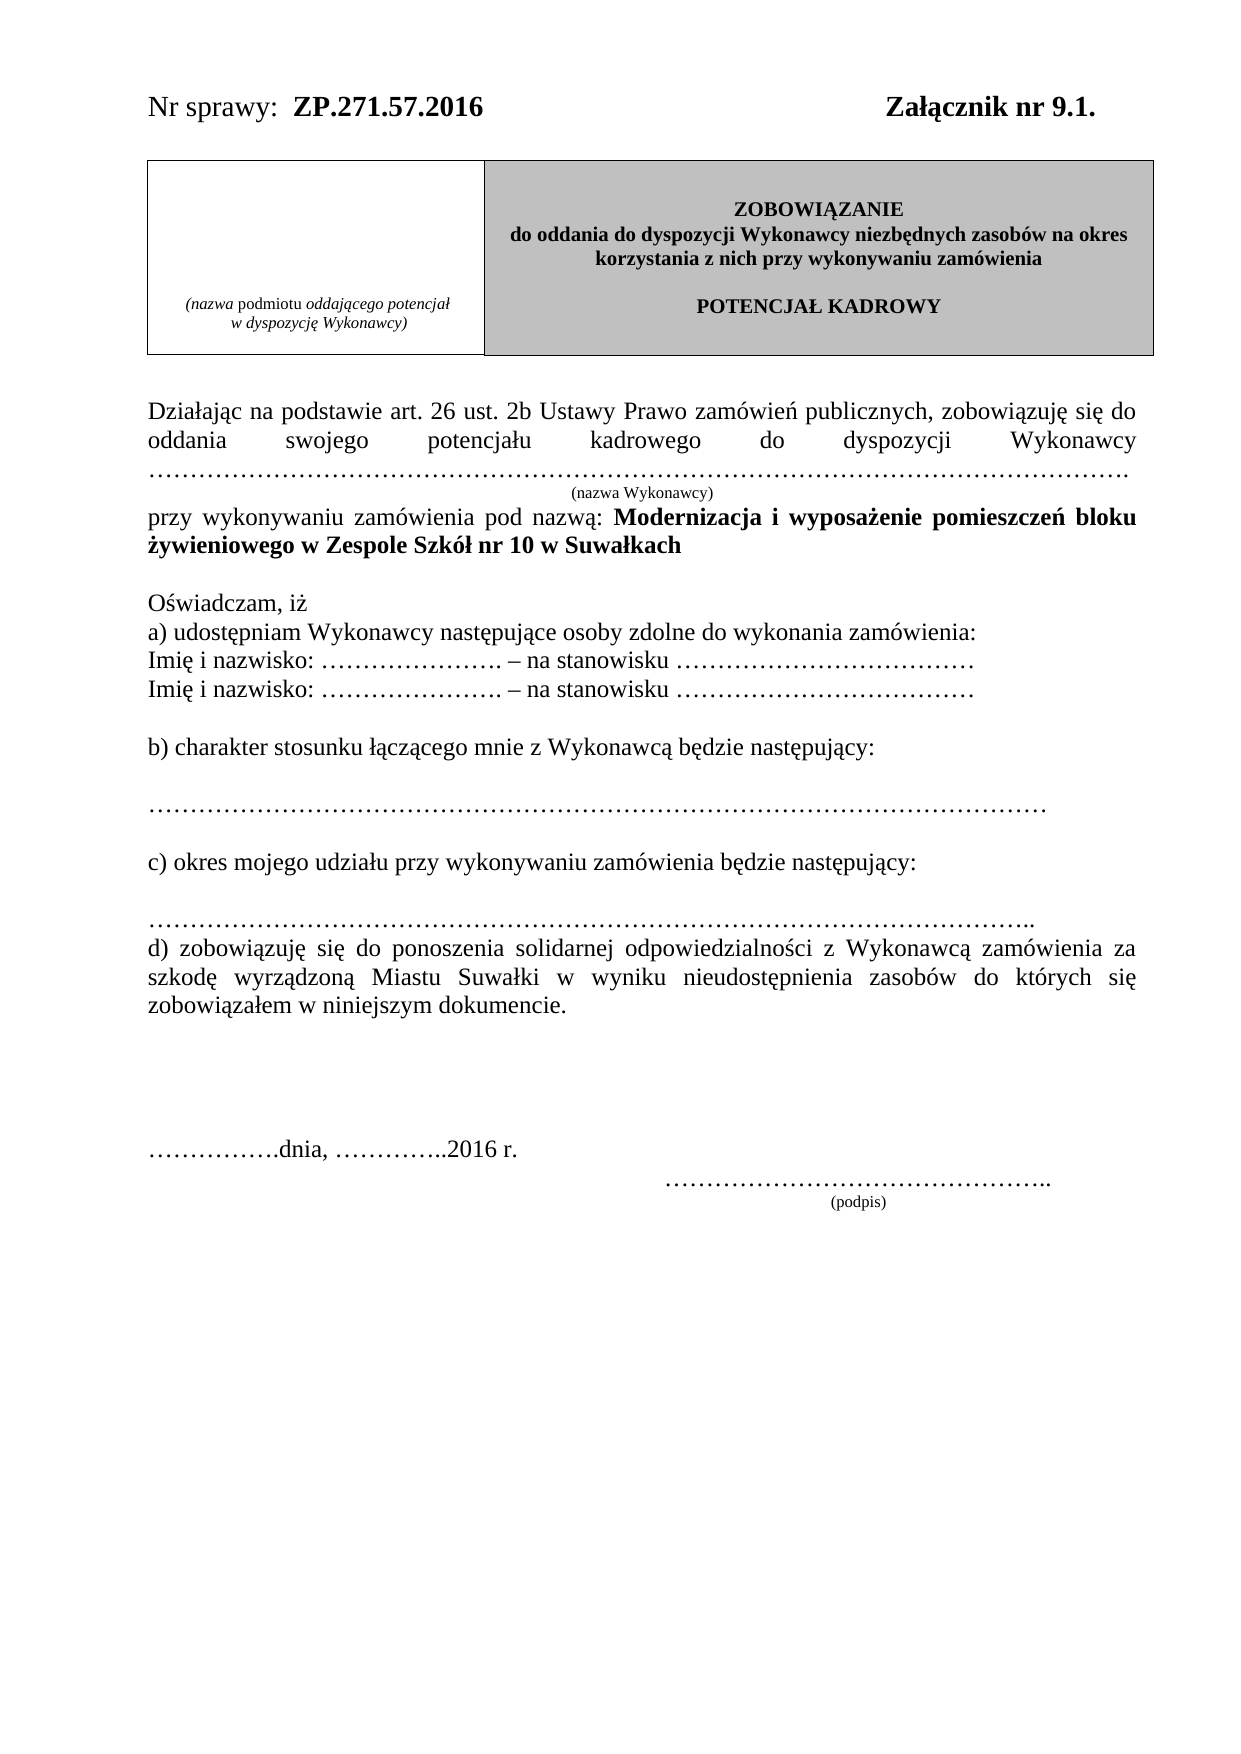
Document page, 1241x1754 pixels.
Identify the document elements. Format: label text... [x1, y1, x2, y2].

text …………………………………………………………………………………………….. [148, 904, 1137, 933]
text d) zobowiązuję się do ponoszenia solidarnej odpowiedzialności z Wykonawcą zamówienia za szkodę wyrządzoną Miastu Suwałki w wyniku nieudostępnienia zasobów do których się zobowiązałem w niniejszym dokumencie. [148, 933, 1137, 1019]
text Oświadczam, iż [148, 588, 1137, 617]
text a) udostępniam Wykonawcy następujące osoby zdolne do wykonania zamówienia: [148, 617, 1137, 646]
text przy wykonywaniu zamówienia pod nazwą: Modernizacja i wyposażenie pomieszczeń bloku żywieniowego w Zespole Szkół nr 10 w Suwałkach [148, 502, 1137, 559]
text Imię i nazwisko: …………………. – na stanowisku ……………………………… [148, 646, 1137, 674]
text (nazwa Wykonawcy) [148, 483, 1137, 502]
text ……………………………………………………………………………………………… [148, 789, 1137, 818]
text Nr sprawy: ZP.271.57.2016 Załącznik nr 9.1. [148, 89, 1137, 122]
text Działając na podstawie art. 26 ust. 2b Ustawy Prawo zamówień publicznych, zobowiązuję się do oddania swojego potencjału kadrowego do dyspozycji Wykonawcy ………………………………………………………………………………………………………. [148, 396, 1137, 483]
text b) charakter stosunku łączącego mnie z Wykonawcą będzie następujący: [148, 732, 1137, 761]
text ……………………………………….. [148, 1163, 1137, 1192]
text c) okres mojego udziału przy wykonywaniu zamówienia będzie następujący: [148, 847, 1137, 876]
text Imię i nazwisko: …………………. – na stanowisku ……………………………… [148, 674, 1137, 703]
text …………….dnia, …………..2016 r. [148, 1134, 1137, 1163]
text (podpis) [148, 1192, 1137, 1211]
